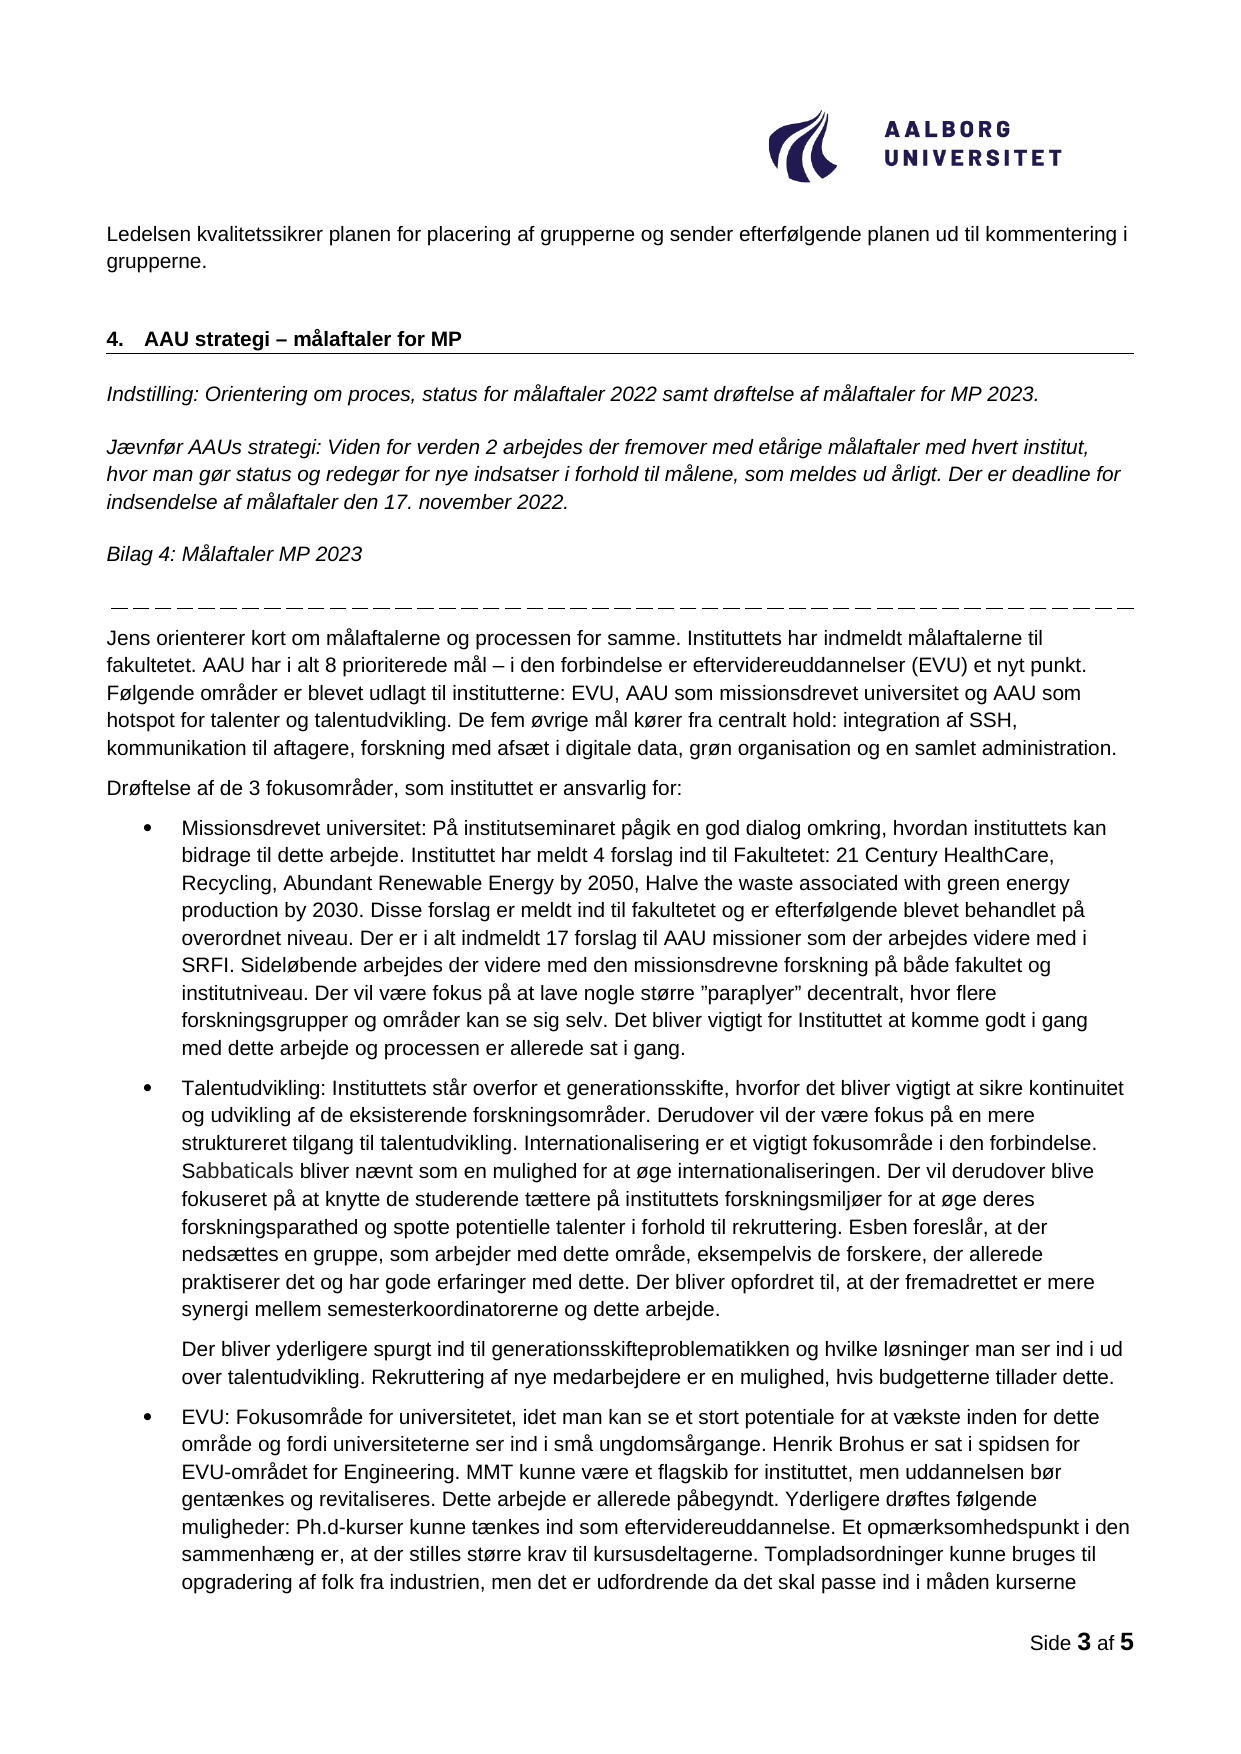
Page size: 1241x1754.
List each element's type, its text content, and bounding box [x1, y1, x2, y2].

text Jævnfør AAUs strategi: Viden for verden 2 arbejdes der fremover med etårige målaftaler med hvert institut, hvor man gør status og redegør for nye indsatser i forhold til målene, som meldes ud årligt. Der er deadline for indsendelse af målaftaler den 17. november 2022. [106, 435, 1134, 514]
text Indstilling: Orientering om proces, status for målaftaler 2022 samt drøftelse af målaftaler for MP 2023. [106, 382, 1134, 406]
list AAU strategi – målaftaler for MP [106, 327, 1134, 353]
list Missionsdrevet universitet: På institutseminaret pågik en god dialog omkring, hvordan instituttets kan bidrage til dette arbejde. Instituttet har meldt 4 forslag ind til Fakultetet: 21 Century HealthCare, Recycling, Abundant Renewable Energy by 2050, Halve the waste associated with green energy production by 2030. Disse forslag er meldt ind til fakultetet og er efterfølgende blevet behandlet på overordnet niveau. Der er i alt indmeldt 17 forslag til AAU missioner som der arbejdes videre med i SRFI. Sideløbende arbejdes der videre med den missionsdrevne forskning på både fakultet og institutniveau. Der vil være fokus på at lave nogle større ”paraplyer” decentralt, hvor flere forskningsgrupper og områder kan se sig selv. Det bliver vigtigt for Instituttet at komme godt i gang med dette arbejde og processen er allerede sat i gang. [144, 815, 1134, 1059]
list Talentudvikling: Instituttets står overfor et generationsskifte, hvorfor det bliver vigtigt at sikre kontinuitet og udvikling af de eksisterende forskningsområder. Derudover vil der være fokus på en mere struktureret tilgang til talentudvikling. Internationalisering er et vigtigt fokusområde i den forbindelse. Sabbaticals bliver nævnt som en mulighed for at øge internationaliseringen. Der vil derudover blive fokuseret på at knytte de studerende tættere på instituttets forskningsmiljøer for at øge deres forskningsparathed og spotte potentielle talenter i forhold til rekruttering. Esben foreslår, at der nedsættes en gruppe, som arbejder med dette område, eksempelvis de forskere, der allerede praktiserer det og har gode erfaringer med dette. Der bliver opfordret til, at der fremadrettet er mere synergi mellem semesterkoordinatorerne og dette arbejde. [144, 1075, 1134, 1321]
text Ledelsen kvalitetssikrer planen for placering af grupperne og sender efterfølgende planen ud til kommentering i grupperne. [106, 222, 1134, 273]
text Jens orienterer kort om målaftalerne og processen for samme. Instituttets har indmeldt målaftalerne til fakultetet. AAU har i alt 8 prioriterede mål – i den forbindelse er eftervidereuddannelser (EVU) et nyt punkt. Følgende områder er blevet udlagt til institutterne: EVU, AAU som missionsdrevet universitet og AAU som hotspot for talenter og talentudvikling. De fem øvrige mål kører fra centralt hold: integration af SSH, kommunikation til aftagere, forskning med afsæt i digitale data, grøn organisation og en samlet administration. [106, 625, 1134, 759]
list Der bliver yderligere spurgt ind til generationsskifteproblematikken og hvilke løsninger man ser ind i ud over talentudvikling. Rekruttering af nye medarbejdere er en mulighed, hvis budgetterne tillader dette. [181, 1337, 1134, 1389]
text Drøftelse af de 3 fokusområder, som instituttet er ansvarlig for: [106, 775, 1134, 799]
text Bilag 4: Målaftaler MP 2023 [106, 542, 1134, 566]
picture [768, 109, 1062, 183]
